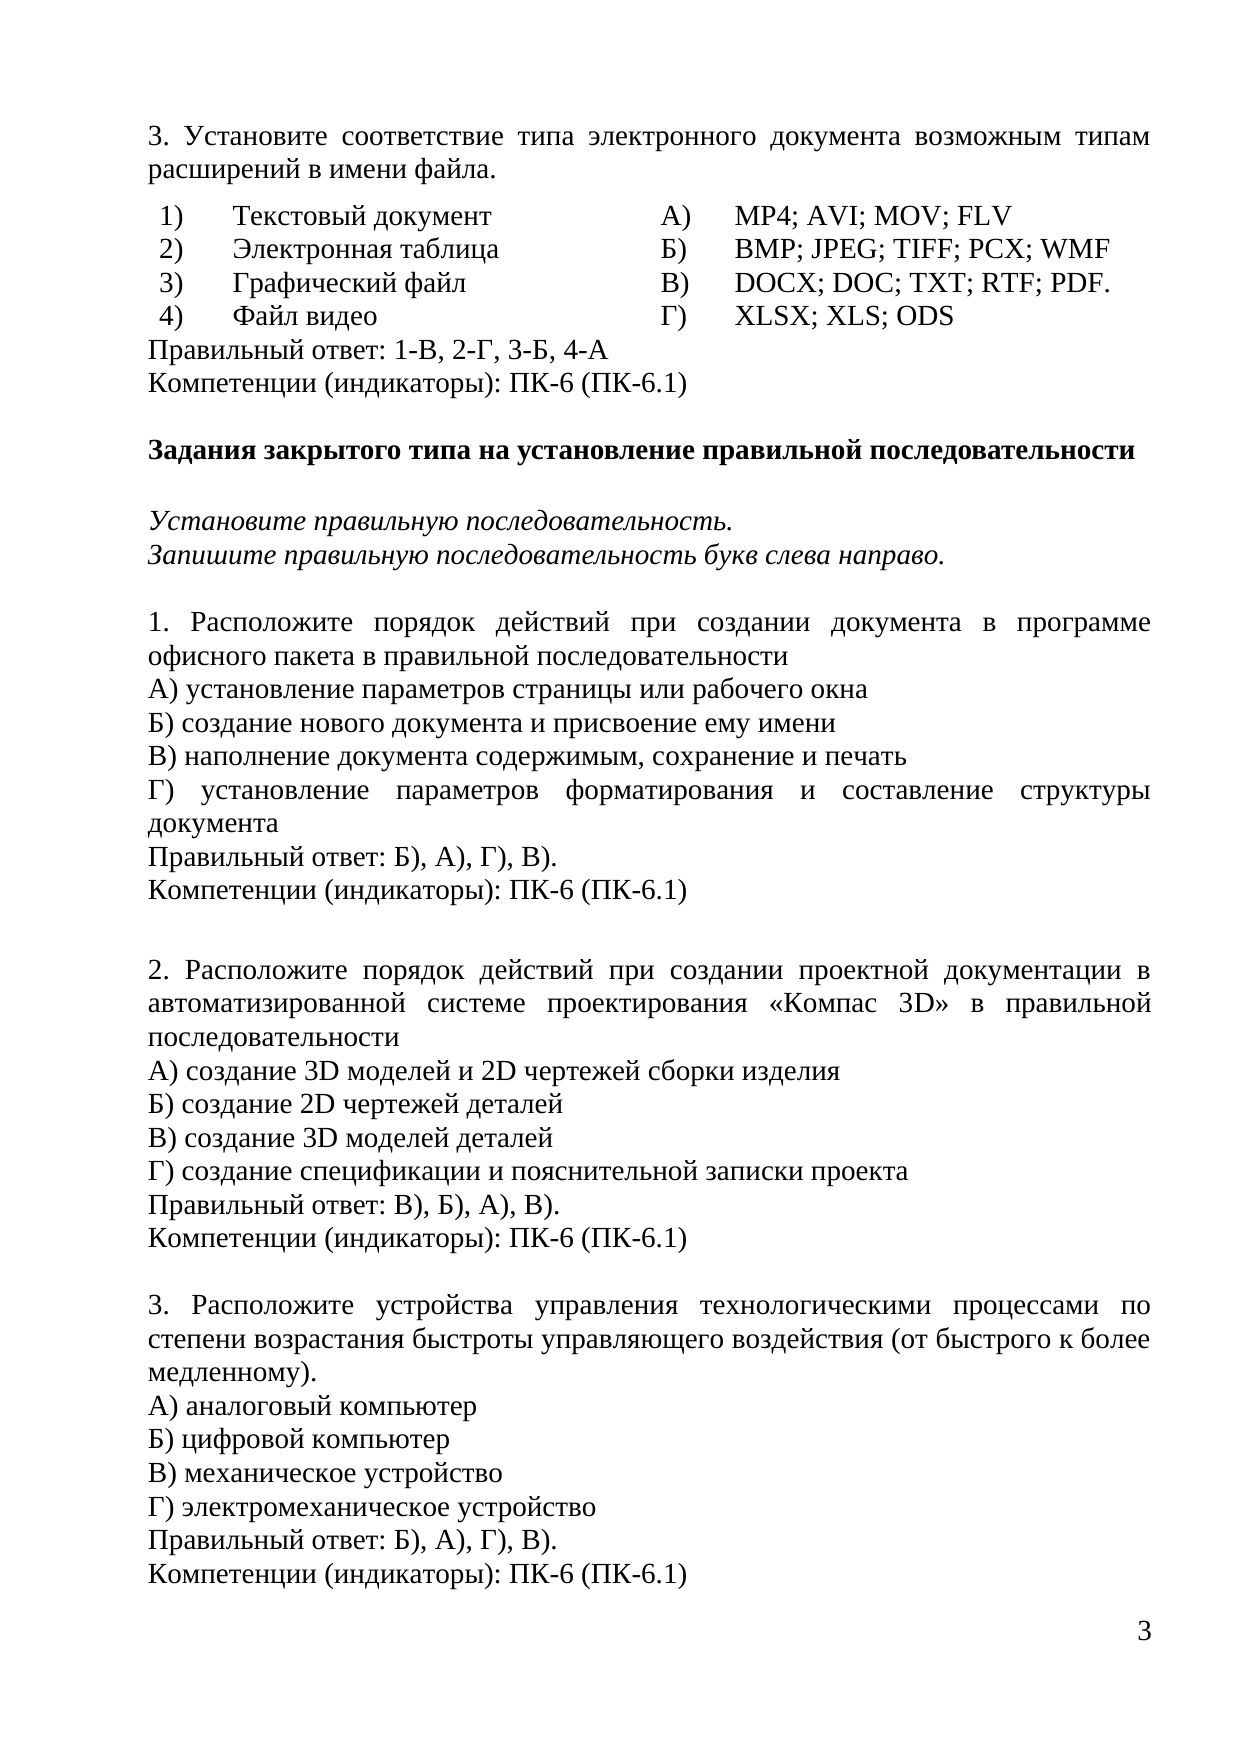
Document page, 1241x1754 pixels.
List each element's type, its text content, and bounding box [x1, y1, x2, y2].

text 1. Расположите порядок действий при создании документа в программе офисного пакета в правильной последовательности [148, 604, 1152, 671]
table_cell Г) [649, 298, 723, 332]
text Компетенции (индикаторы): ПК-6 (ПК-6.1) [148, 872, 1152, 906]
table_cell DOCX; DOC; TXT; RTF; PDF. [723, 265, 1151, 298]
text Правильный ответ: Б), А), Г), В). [148, 1522, 1152, 1556]
text В) механическое устройство [148, 1455, 1152, 1489]
text В) создание 3D моделей деталей [148, 1120, 1152, 1153]
table_cell BMP; JPEG; TIFF; PCX; WMF [723, 231, 1151, 265]
text Г) установление параметров форматирования и составление структуры документа [148, 772, 1152, 839]
text Г) создание спецификации и пояснительной записки проекта [148, 1153, 1152, 1187]
text Правильный ответ: 1-В, 2-Г, 3-Б, 4-А [148, 332, 1152, 365]
text 3. Расположите устройства управления технологическими процессами по степени возрастания быстроты управляющего воздействия (от быстрого к более медленному). [148, 1287, 1152, 1388]
text Б) цифровой компьютер [148, 1422, 1152, 1455]
text Задания закрытого типа на установление правильной последовательности [148, 432, 1152, 466]
table_cell XLSX; XLS; ODS [723, 298, 1151, 332]
text А) создание 3D моделей и 2D чертежей сборки изделия [148, 1053, 1152, 1086]
table_cell Графический файл [221, 265, 649, 298]
text Запишите правильную последовательность букв слева направо. [148, 537, 1152, 571]
table_cell 2) [148, 231, 221, 265]
text 3. Установите соответствие типа электронного документа возможным типам расширений в имени файла. [148, 118, 1152, 185]
table_header Текстовый документ [221, 198, 649, 231]
table_cell Б) [649, 231, 723, 265]
text Г) электромеханическое устройство [148, 1489, 1152, 1522]
table_header А) [649, 198, 723, 231]
text В) наполнение документа содержимым, сохранение и печать [148, 738, 1152, 772]
text Компетенции (индикаторы): ПК-6 (ПК-6.1) [148, 365, 1152, 399]
table_cell Электронная таблица [221, 231, 649, 265]
text Б) создание 2D чертежей деталей [148, 1086, 1152, 1120]
text Компетенции (индикаторы): ПК-6 (ПК-6.1) [148, 1220, 1152, 1254]
table_cell 4) [148, 298, 221, 332]
text Правильный ответ: В), Б), А), В). [148, 1187, 1152, 1220]
text 2. Расположите порядок действий при создании проектной документации в автоматизированной системе проектирования «Компас 3D» в правильной последовательности [148, 952, 1152, 1053]
table_header MP4; AVI; MOV; FLV [723, 198, 1151, 231]
table_cell Файл видео [221, 298, 649, 332]
table_header 1) [148, 198, 221, 231]
text А) аналоговый компьютер [148, 1388, 1152, 1422]
text Установите правильную последовательность. [148, 503, 1152, 537]
table_cell В) [649, 265, 723, 298]
text А) установление параметров страницы или рабочего окна [148, 671, 1152, 705]
text Правильный ответ: Б), А), Г), В). [148, 839, 1152, 872]
text Б) создание нового документа и присвоение ему имени [148, 705, 1152, 738]
table_cell 3) [148, 265, 221, 298]
text Компетенции (индикаторы): ПК-6 (ПК-6.1) [148, 1556, 1152, 1589]
